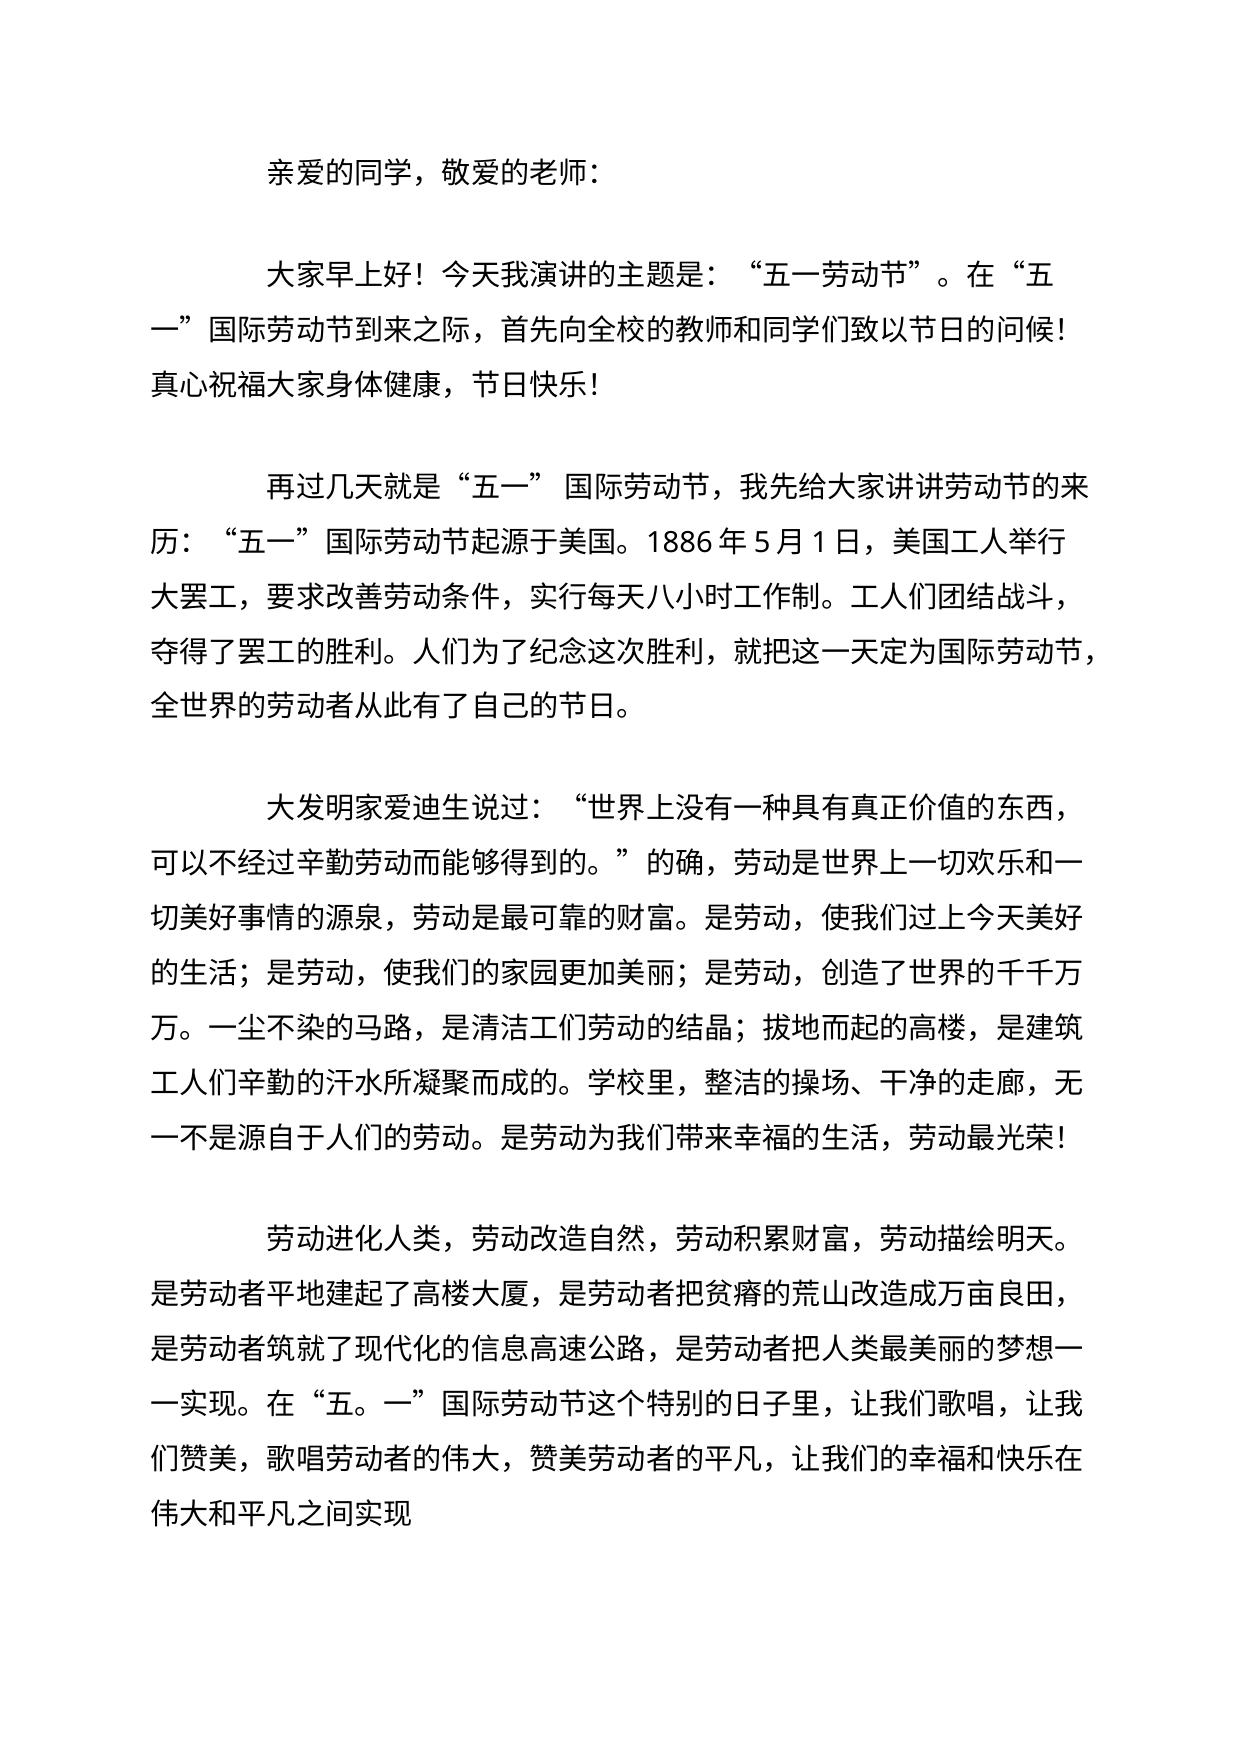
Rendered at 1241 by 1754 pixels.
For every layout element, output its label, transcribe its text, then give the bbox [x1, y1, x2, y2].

text 劳动进化人类，劳动改造自然，劳动积累财富，劳动描绘明天。是劳动者平地建起了高楼大厦，是劳动者把贫瘠的荒山改造成万亩良田，是劳动者筑就了现代化的信息高速公路，是劳动者把人类最美丽的梦想一一实现。在“五。一”国际劳动节这个特别的日子里，让我们歌唱，让我们赞美，歌唱劳动者的伟大，赞美劳动者的平凡，让我们的幸福和快乐在伟大和平凡之间实现 [150, 1216, 1090, 1533]
text 再过几天就是“五一” 国际劳动节，我先给大家讲讲劳动节的来历：“五一”国际劳动节起源于美国。1886年5月1日，美国工人举行大罢工，要求改善劳动条件，实行每天八小时工作制。工人们团结战斗，夺得了罢工的胜利。人们为了纪念这次胜利，就把这一天定为国际劳动节，全世界的劳动者从此有了自己的节日。 [150, 463, 1090, 725]
text 大发明家爱迪生说过：“世界上没有一种具有真正价值的东西，可以不经过辛勤劳动而能够得到的。”的确，劳动是世界上一切欢乐和一切美好事情的源泉，劳动是最可靠的财富。是劳动，使我们过上今天美好的生活；是劳动，使我们的家园更加美丽；是劳动，创造了世界的千千万万。一尘不染的马路，是清洁工们劳动的结晶；拔地而起的高楼，是建筑工人们辛勤的汗水所凝聚而成的。学校里，整洁的操场、干净的走廊，无一不是源自于人们的劳动。是劳动为我们带来幸福的生活，劳动最光荣！ [150, 785, 1090, 1156]
text 亲爱的同学，敬爱的老师： [150, 150, 1090, 192]
text 大家早上好！今天我演讲的主题是：“五一劳动节”。在“五一”国际劳动节到来之际，首先向全校的教师和同学们致以节日的问候！真心祝福大家身体健康，节日快乐！ [150, 252, 1090, 404]
